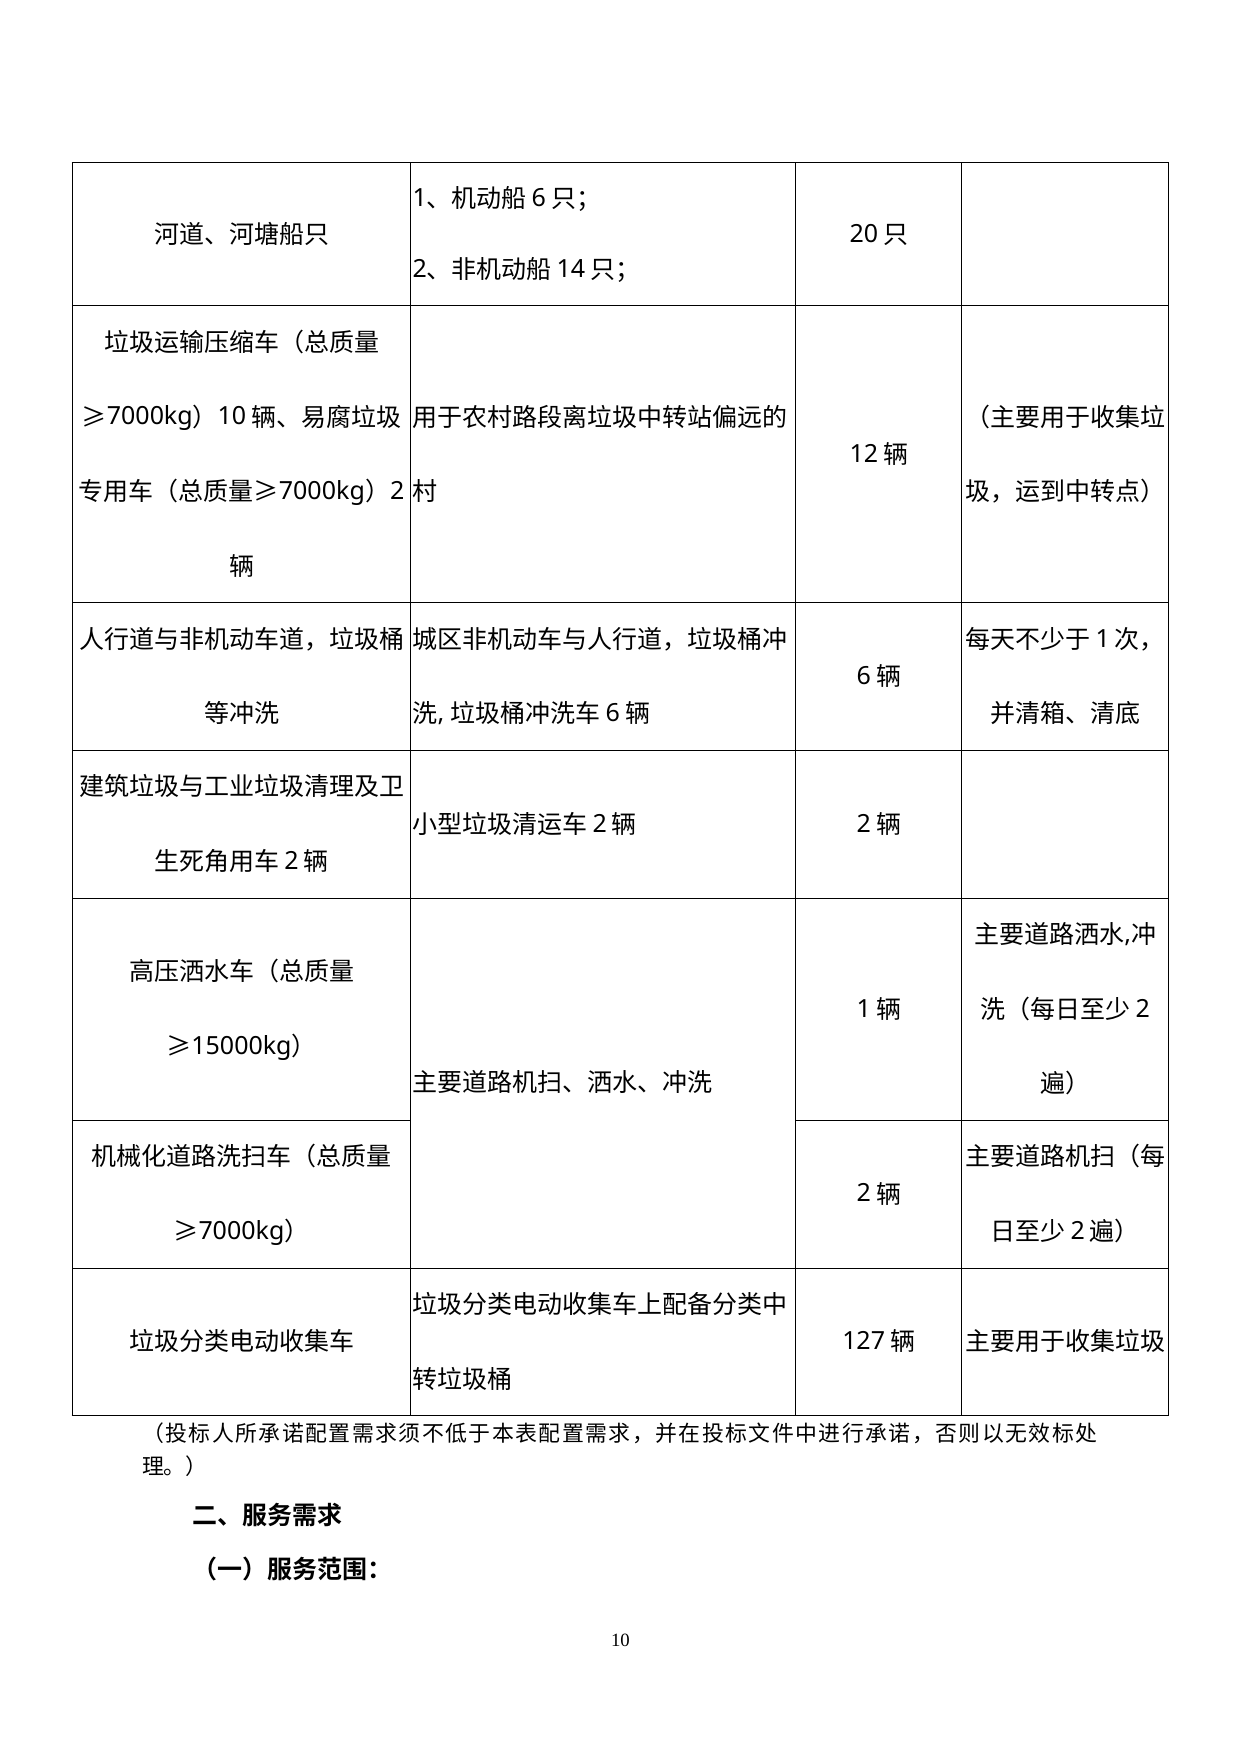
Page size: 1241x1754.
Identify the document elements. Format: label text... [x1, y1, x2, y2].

table_cell 垃圾分类电动收集车 [73, 1269, 410, 1415]
table_cell 20只 [796, 163, 961, 305]
table_cell 主要道路机扫（每日至少2遍） [962, 1121, 1168, 1267]
table_cell 主要用于收集垃圾 [962, 1269, 1168, 1415]
table_cell 河道、河塘船只 [73, 163, 410, 305]
table_cell 小型垃圾清运车2辆 [411, 751, 795, 897]
text 二、服务需求 [142, 1481, 1098, 1535]
table_cell 建筑垃圾与工业垃圾清理及卫生死角用车2辆 [73, 751, 410, 897]
text （一）服务范围： [142, 1535, 1098, 1589]
table_cell 2辆 [796, 751, 961, 897]
table_cell [962, 163, 1168, 305]
text （投标人所承诺配置需求须不低于本表配置需求，并在投标文件中进行承诺，否则以无效标处理。） [142, 1416, 1098, 1481]
table_cell 每天不少于1次，并清箱、清底 [962, 603, 1168, 750]
table_cell （主要用于收集垃圾，运到中转点） [962, 306, 1168, 602]
table_cell 12辆 [796, 306, 961, 602]
table_cell 1、机动船6只； 2、非机动船14只； [411, 163, 795, 305]
table_cell 6辆 [796, 603, 961, 750]
table_cell 城区非机动车与人行道，垃圾桶冲洗, 垃圾桶冲洗车6辆 [411, 603, 795, 750]
table_cell 127辆 [796, 1269, 961, 1415]
table_cell [962, 751, 1168, 897]
table_cell 高压洒水车（总质量≥15000kg） [73, 899, 410, 1120]
table_cell 人行道与非机动车道，垃圾桶等冲洗 [73, 603, 410, 750]
table_cell 垃圾分类电动收集车上配备分类中转垃圾桶 [411, 1269, 795, 1415]
table_cell 垃圾运输压缩车（总质量≥7000kg）10辆、易腐垃圾专用车（总质量≥7000kg）2辆 [73, 306, 410, 602]
table_cell 2辆 [796, 1121, 961, 1267]
table_cell 用于农村路段离垃圾中转站偏远的村 [411, 306, 795, 602]
table_cell 机械化道路洗扫车（总质量≥7000kg） [73, 1121, 410, 1267]
table_cell 主要道路洒水,冲洗（每日至少2遍） [962, 899, 1168, 1120]
table_cell 主要道路机扫、洒水、冲洗 [411, 899, 795, 1267]
table_cell 1辆 [796, 899, 961, 1120]
